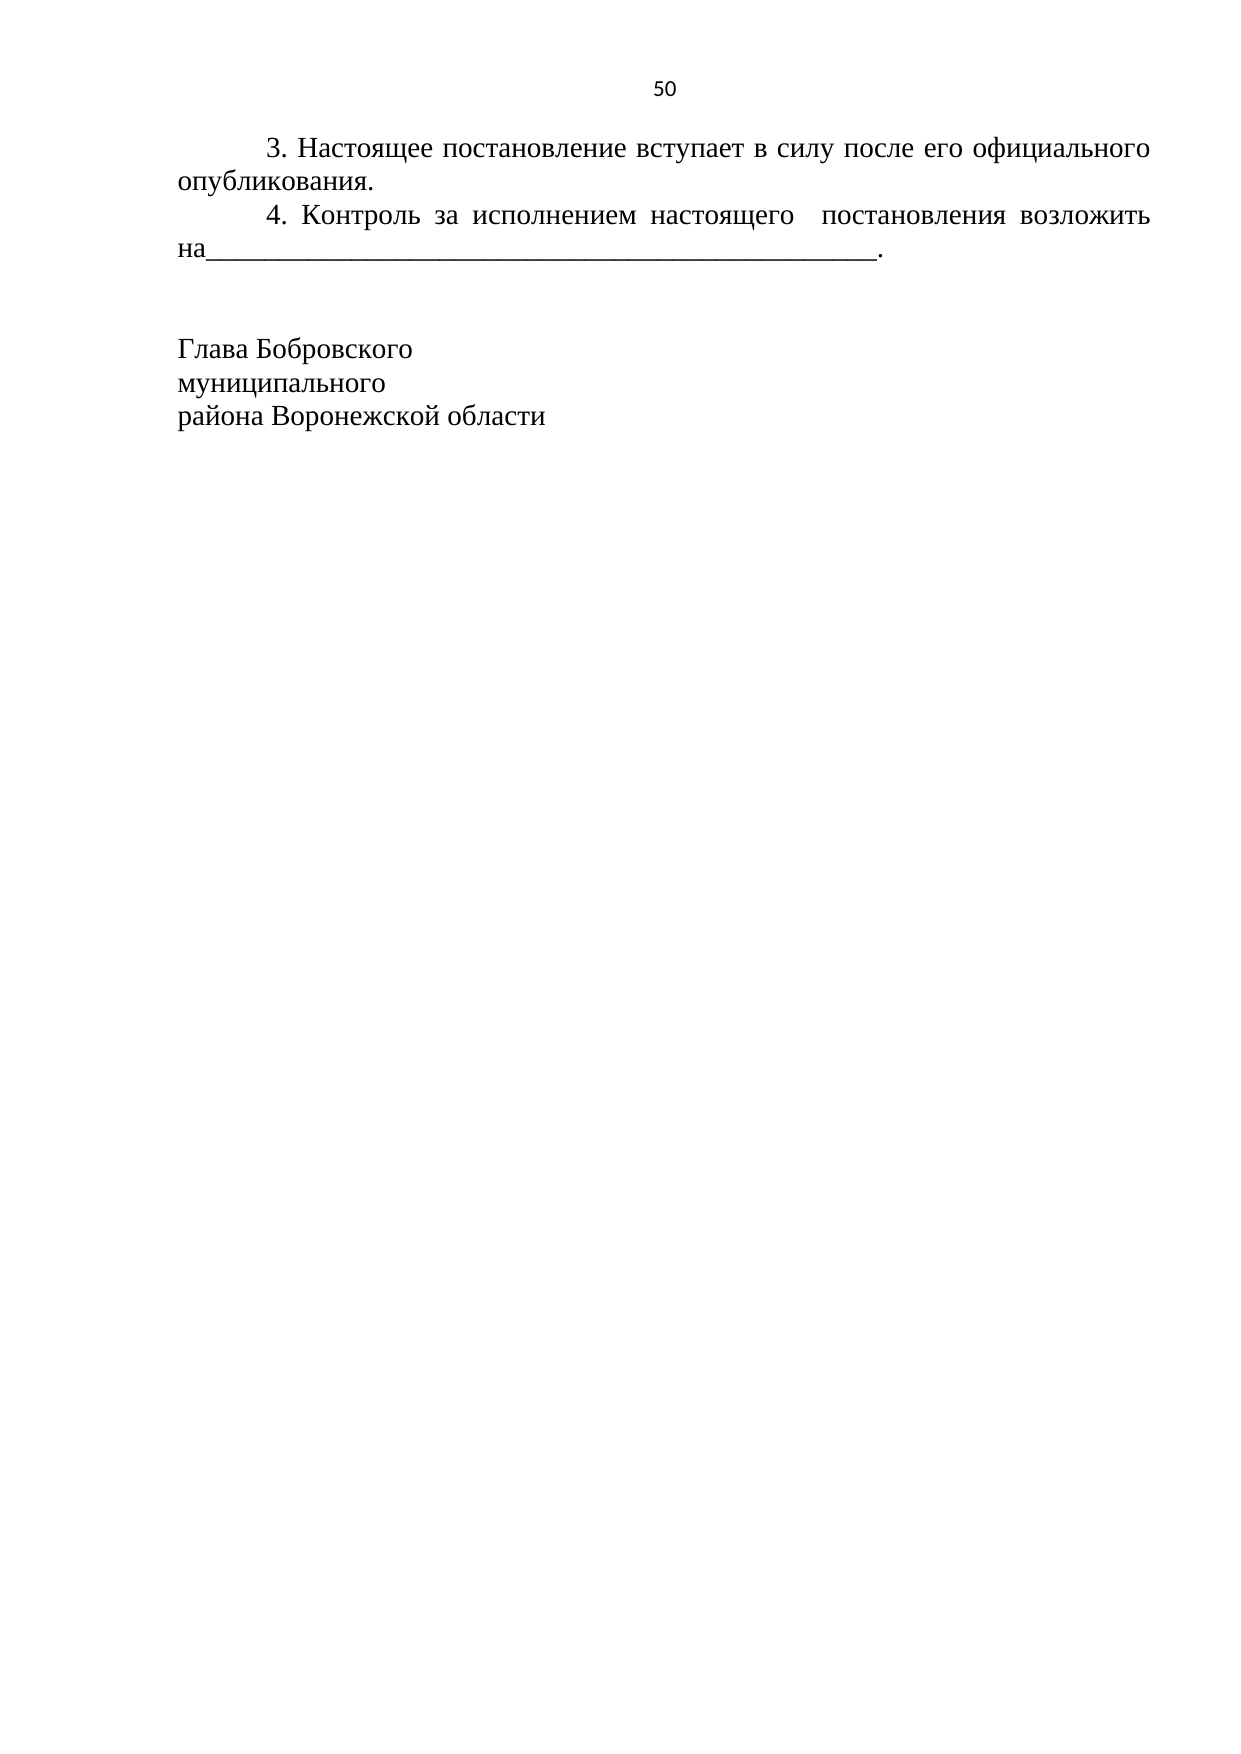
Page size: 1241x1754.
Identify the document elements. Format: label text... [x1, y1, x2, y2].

text муниципального [177, 365, 1152, 398]
text 3. Настоящее постановление вступает в силу после его официального опубликования. [177, 130, 1152, 197]
text Глава Бобровского [177, 331, 1152, 365]
text района Воронежской области [177, 398, 1152, 432]
text 4. Контроль за исполнением настоящего постановления возложить на______________________________________________. [177, 197, 1152, 264]
